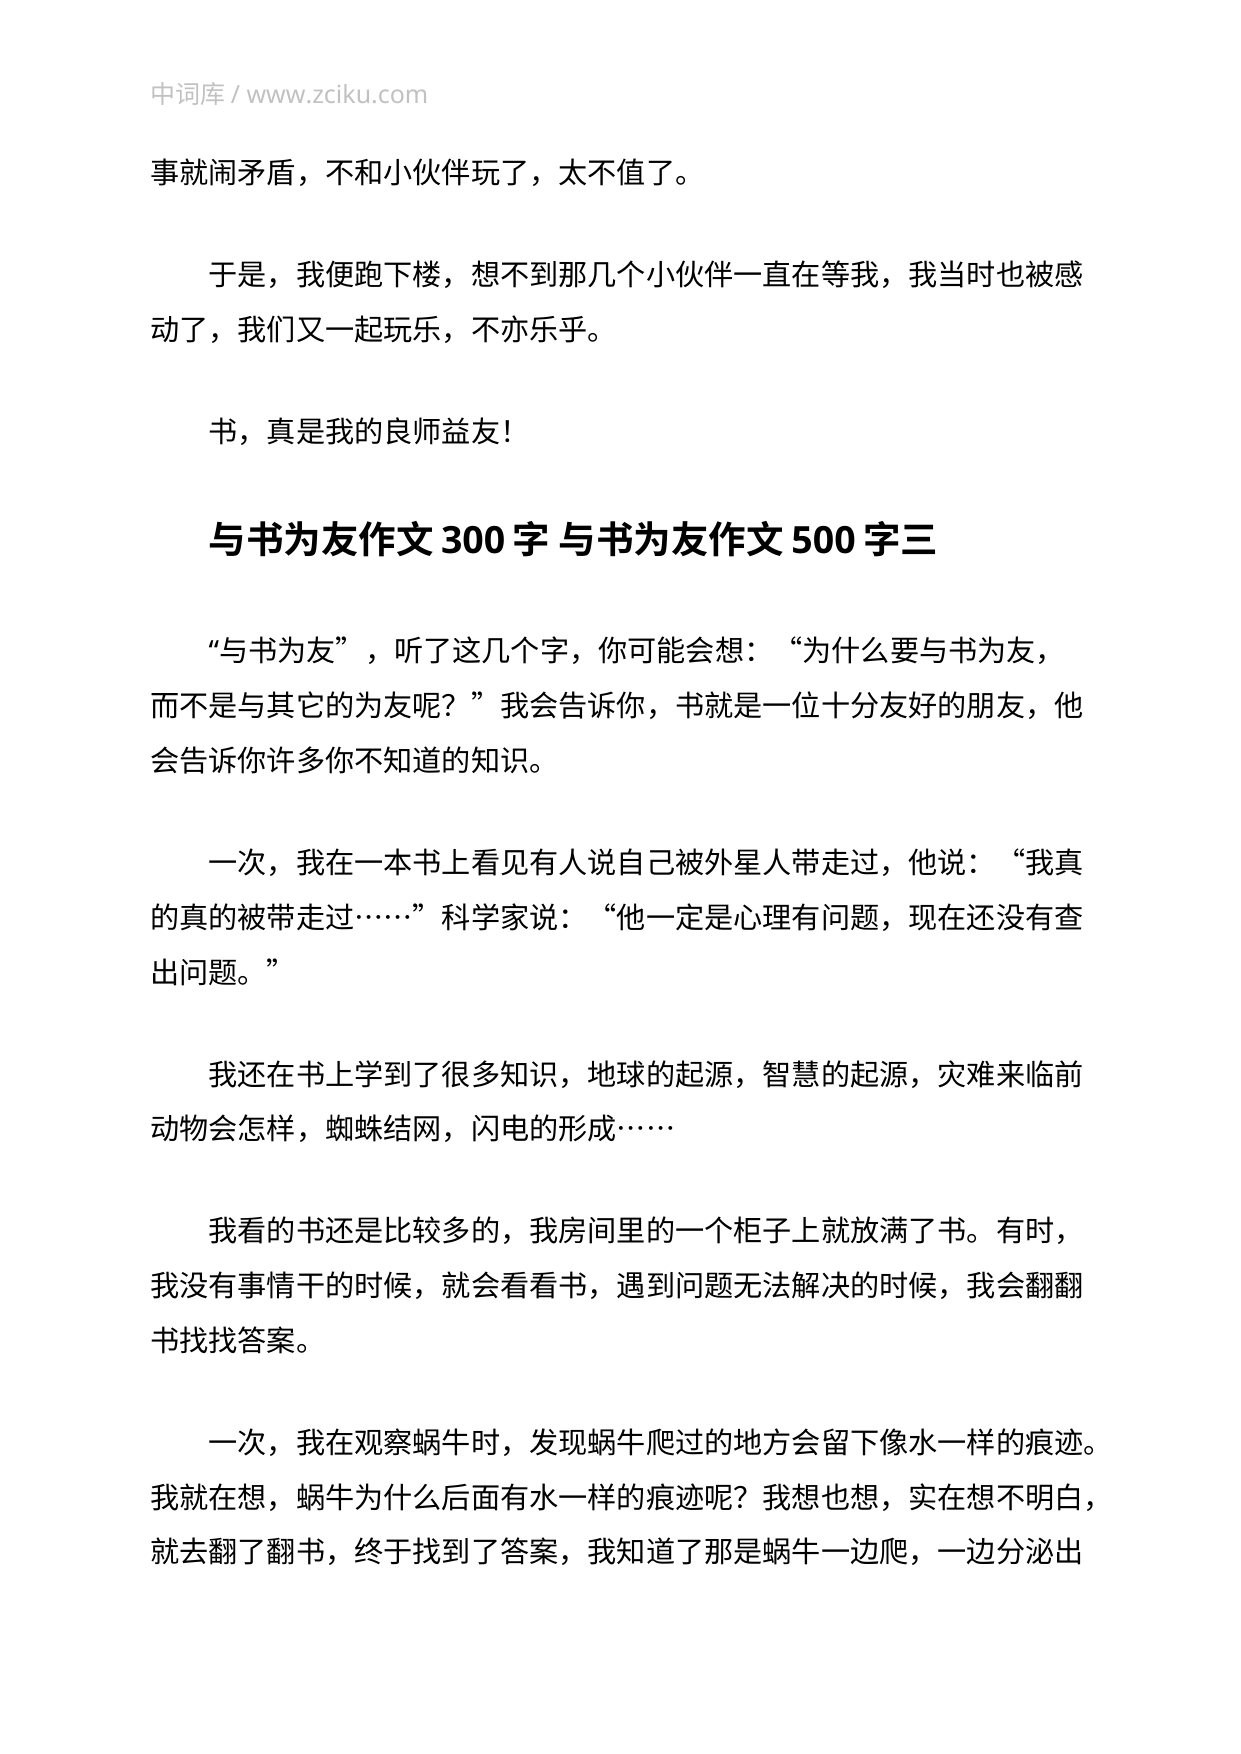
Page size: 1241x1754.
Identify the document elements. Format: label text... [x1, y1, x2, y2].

text “与书为友”，听了这几个字，你可能会想：“为什么要与书为友，而不是与其它的为友呢？”我会告诉你，书就是一位十分友好的朋友，他会告诉你许多你不知道的知识。 [150, 628, 1090, 780]
text 书，真是我的良师益友！ [150, 408, 1090, 451]
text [150, 1419, 1090, 1571]
text 于是，我便跑下楼，想不到那几个小伙伴一直在等我，我当时也被感动了，我们又一起玩乐，不亦乐乎。 [150, 252, 1090, 349]
text 一次，我在一本书上看见有人说自己被外星人带走过，他说：“我真的真的被带走过……”科学家说：“他一定是心理有问题，现在还没有查出问题。” [150, 839, 1090, 992]
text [150, 150, 1090, 192]
text 我看的书还是比较多的，我房间里的一个柜子上就放满了书。有时，我没有事情干的时候，就会看看书，遇到问题无法解决的时候，我会翻翻书找找答案。 [150, 1208, 1090, 1360]
text 我还在书上学到了很多知识，地球的起源，智慧的起源，灾难来临前动物会怎样，蜘蛛结网，闪电的形成…… [150, 1051, 1090, 1148]
text 与书为友作文300字 与书为友作文500字三 [150, 510, 1090, 565]
